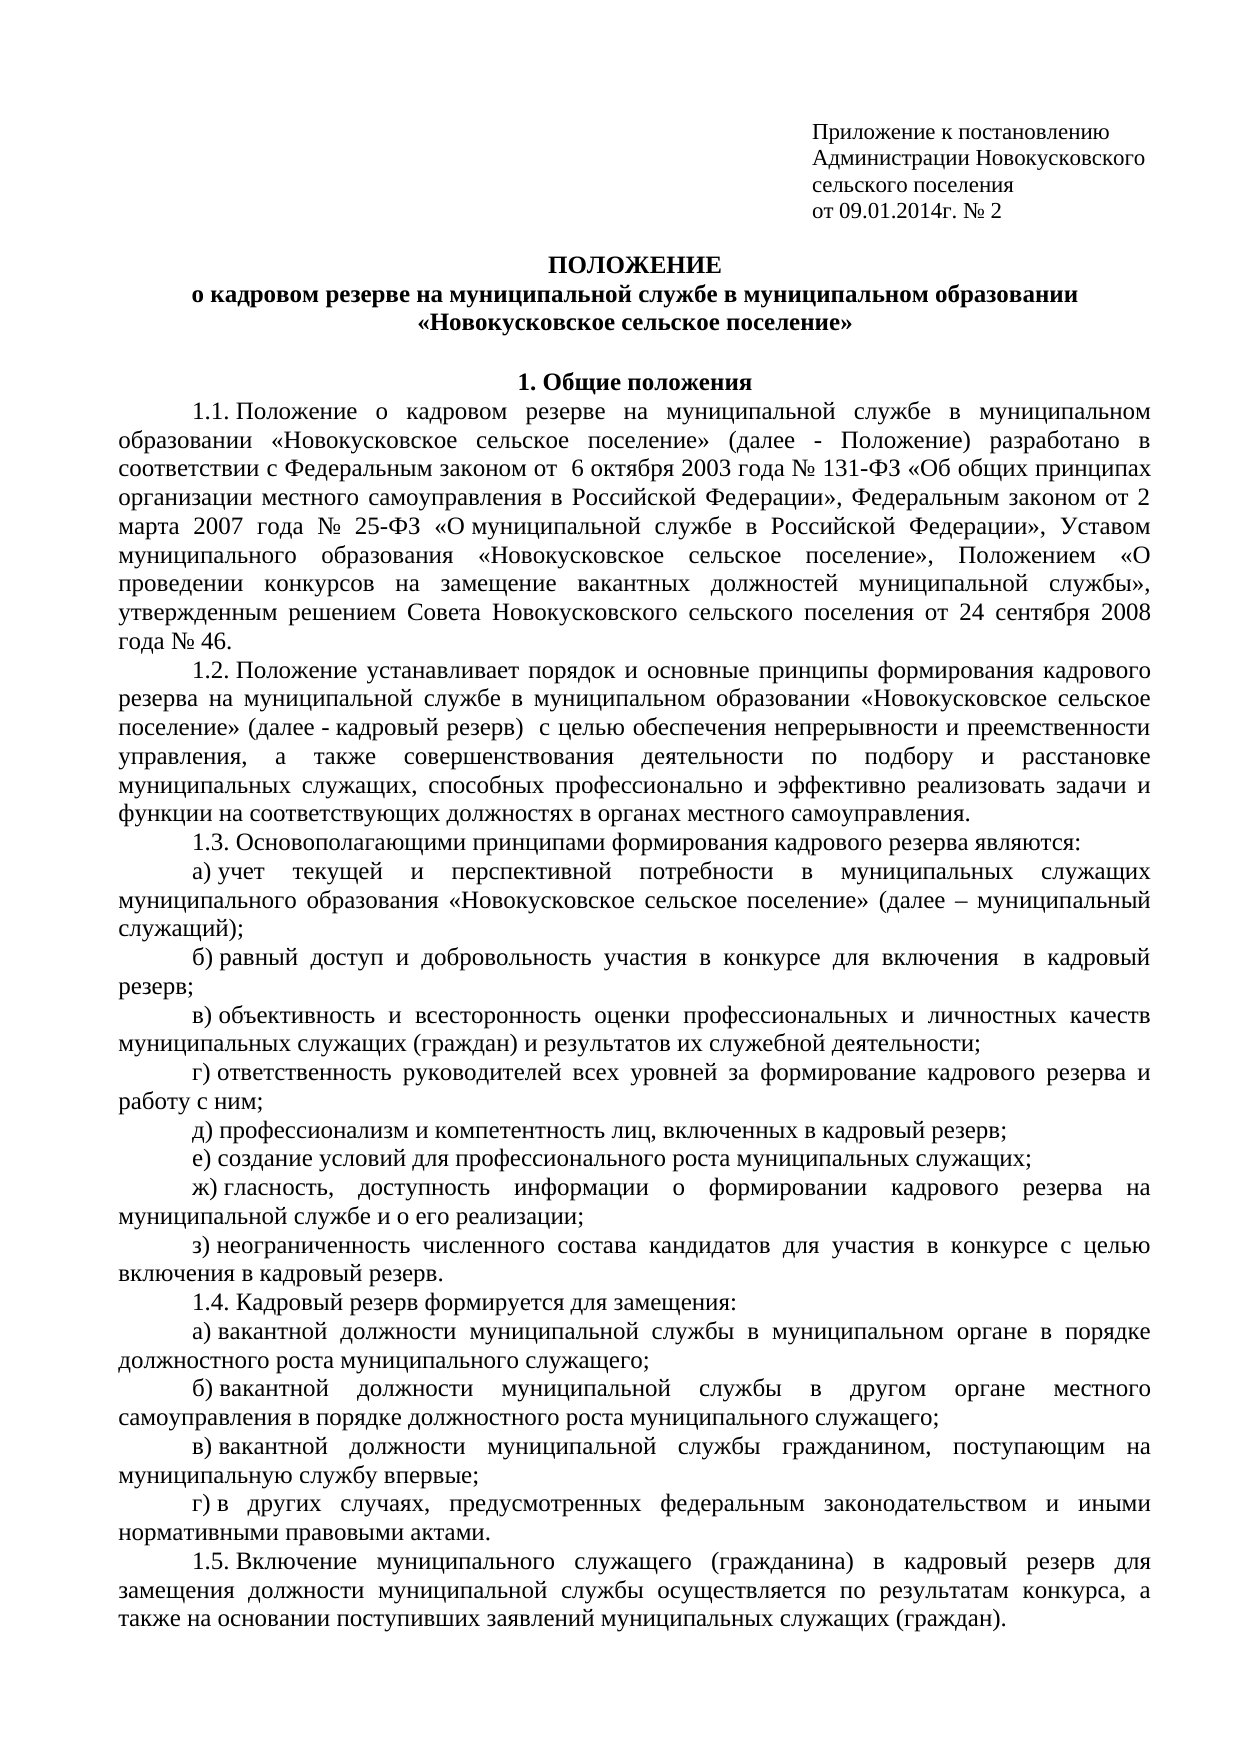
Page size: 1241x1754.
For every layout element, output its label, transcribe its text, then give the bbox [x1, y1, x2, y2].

text з) неограниченность численного состава кандидатов для участия в конкурсе с целью включения в кадровый резерв. [118, 1230, 1152, 1287]
text 1. Общие положения [118, 367, 1152, 396]
text 1.1. Положение о кадровом резерве на муниципальной службе в муниципальном образовании «Новокусковское сельское поселение» (далее - Положение) разработано в соответствии с Федеральным законом от 6 октября 2003 года № 131-ФЗ «Об общих принципах организации местного самоуправления в Российской Федерации», Федеральным законом от 2 марта 2007 года № 25-ФЗ «О муниципальной службе в Российской Федерации», Уставом муниципального образования «Новокусковское сельское поселение», Положением «О проведении конкурсов на замещение вакантных должностей муниципальной службы», утвержденным решением Совета Новокусковского сельского поселения от 24 сентября 2008 года № 46. [118, 396, 1152, 655]
text в) объективность и всесторонность оценки профессиональных и личностных качеств муниципальных служащих (граждан) и результатов их служебной деятельности; [118, 1000, 1152, 1057]
text б) равный доступ и добровольность участия в конкурсе для включения в кадровый резерв; [118, 942, 1152, 1000]
text 1.2. Положение устанавливает порядок и основные принципы формирования кадрового резерва на муниципальной службе в муниципальном образовании «Новокусковское сельское поселение» (далее - кадровый резерв) с целью обеспечения непрерывности и преемственности управления, а также совершенствования деятельности по подбору и расстановке муниципальных служащих, способных профессионально и эффективно реализовать задачи и функции на соответствующих должностях в органах местного самоуправления. [118, 655, 1152, 827]
text е) создание условий для профессионального роста муниципальных служащих; [118, 1143, 1152, 1172]
text 1.4. Кадровый резерв формируется для замещения: [118, 1287, 1152, 1316]
text б) вакантной должности муниципальной службы в другом органе местного самоуправления в порядке должностного роста муниципального служащего; [118, 1373, 1152, 1431]
text от 09.01.2014г. № 2 [812, 197, 1152, 223]
text г) ответственность руководителей всех уровней за формирование кадрового резерва и работу с ним; [118, 1057, 1152, 1115]
text в) вакантной должности муниципальной службы гражданином, поступающим на муниципальную службу впервые; [118, 1431, 1152, 1488]
text Администрации Новокусковского [812, 144, 1152, 171]
text 1.5. Включение муниципального служащего (гражданина) в кадровый резерв для замещения должности муниципальной службы осуществляется по результатам конкурса, а также на основании поступивших заявлений муниципальных служащих (граждан). [118, 1546, 1152, 1632]
text Приложение к постановлению [812, 118, 1152, 144]
text д) профессионализм и компетентность лиц, включенных в кадровый резерв; [118, 1115, 1152, 1143]
text а) учет текущей и перспективной потребности в муниципальных служащих муниципального образования «Новокусковское сельское поселение» (далее – муниципальный служащий); [118, 856, 1152, 942]
text ПОЛОЖЕНИЕ [118, 250, 1152, 279]
text 1.3. Основополагающими принципами формирования кадрового резерва являются: [118, 827, 1152, 856]
text г) в других случаях, предусмотренных федеральным законодательством и иными нормативными правовыми актами. [118, 1488, 1152, 1546]
text о кадровом резерве на муниципальной службе в муниципальном образовании [118, 279, 1152, 307]
text ж) гласность, доступность информации о формировании кадрового резерва на муниципальной службе и о его реализации; [118, 1172, 1152, 1230]
text «Новокусковское сельское поселение» [118, 307, 1152, 336]
text а) вакантной должности муниципальной службы в муниципальном органе в порядке должностного роста муниципального служащего; [118, 1316, 1152, 1373]
text сельского поселения [812, 171, 1152, 197]
